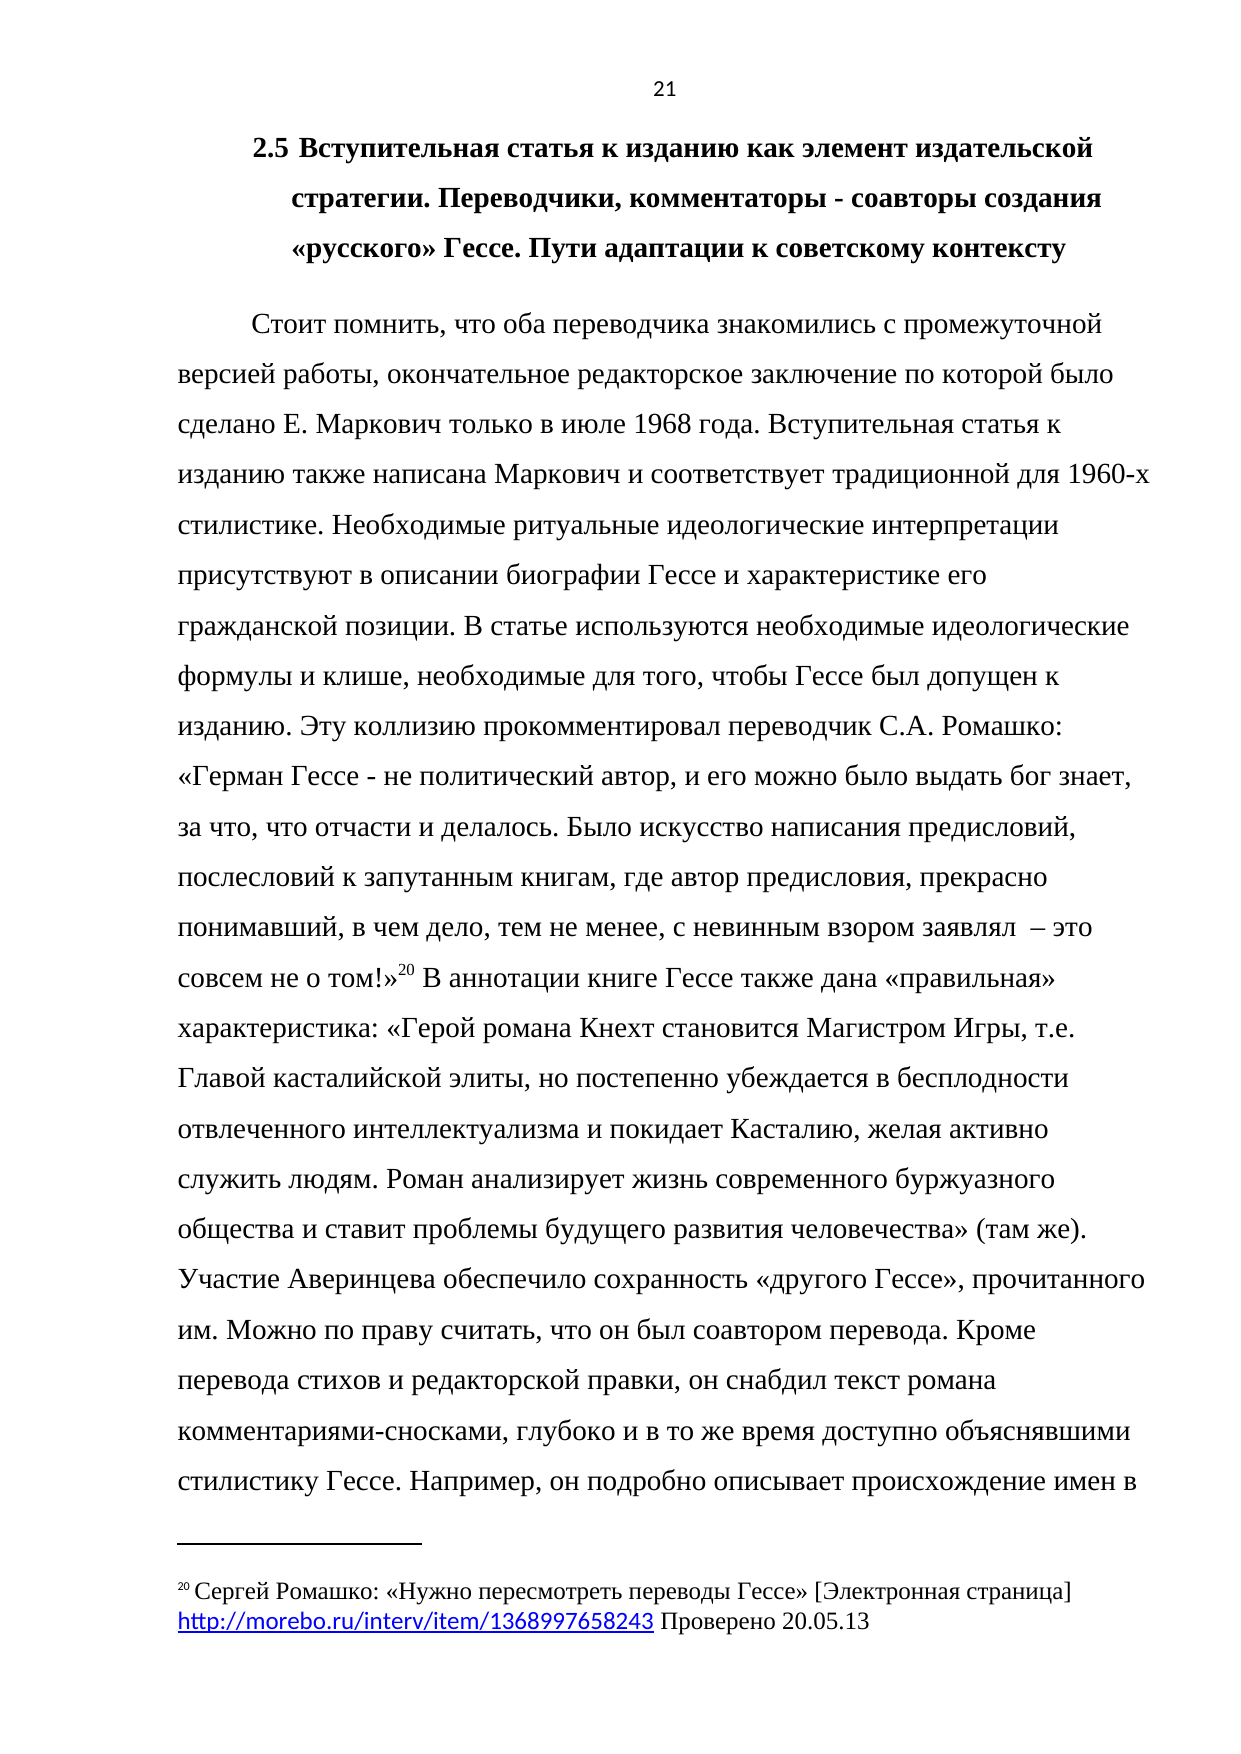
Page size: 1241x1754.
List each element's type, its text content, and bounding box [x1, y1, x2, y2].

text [177, 306, 1152, 1496]
list Вступительная статья к изданию как элемент издательской стратегии. Переводчики, комментаторы - соавторы создания «русского» Гессе. Пути адаптации к советскому контексту [252, 130, 1152, 264]
